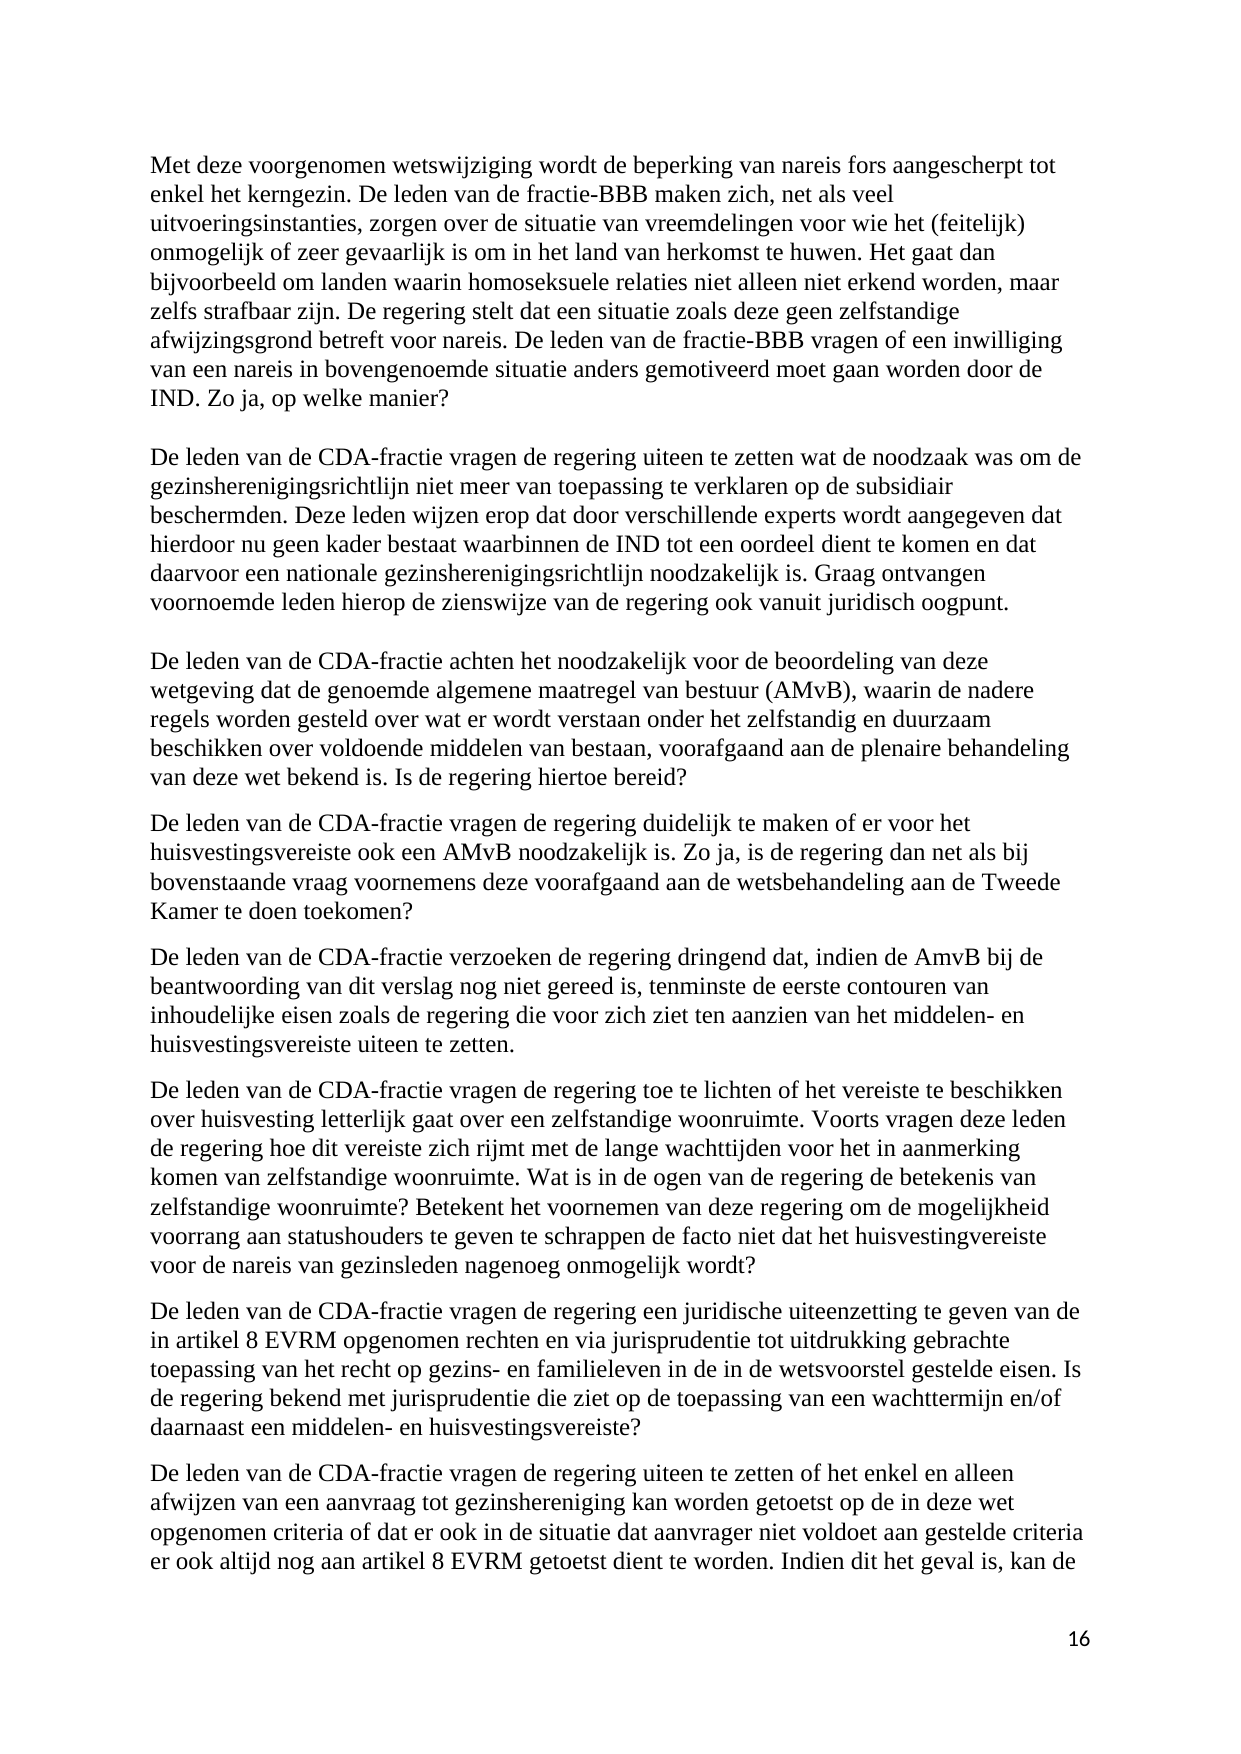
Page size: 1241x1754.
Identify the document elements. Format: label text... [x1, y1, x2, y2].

text De leden van de CDA-fractie verzoeken de regering dringend dat, indien de AmvB bij de beantwoording van dit verslag nog niet gereed is, tenminste de eerste contouren van inhoudelijke eisen zoals de regering die voor zich ziet ten aanzien van het middelen- en huisvestingsvereiste uiteen te zetten. [150, 942, 1090, 1058]
text De leden van de CDA-fractie vragen de regering uiteen te zetten wat de noodzaak was om de gezinsherenigingsrichtlijn niet meer van toepassing te verklaren op de subsidiair beschermden. Deze leden wijzen erop dat door verschillende experts wordt aangegeven dat hierdoor nu geen kader bestaat waarbinnen de IND tot een oordeel dient te komen en dat daarvoor een nationale gezinsherenigingsrichtlijn noodzakelijk is. Graag ontvangen voornoemde leden hierop de zienswijze van de regering ook vanuit juridisch oogpunt. [150, 442, 1090, 617]
text De leden van de CDA-fractie vragen de regering duidelijk te maken of er voor het huisvestingsvereiste ook een AMvB noodzakelijk is. Zo ja, is de regering dan net als bij bovenstaande vraag voornemens deze voorafgaand aan de wetsbehandeling aan de Tweede Kamer te doen toekomen? [150, 808, 1090, 925]
text Met deze voorgenomen wetswijziging wordt de beperking van nareis fors aangescherpt tot enkel het kerngezin. De leden van de fractie-BBB maken zich, net als veel uitvoeringsinstanties, zorgen over de situatie van vreemdelingen voor wie het (feitelijk) onmogelijk of zeer gevaarlijk is om in het land van herkomst te huwen. Het gaat dan bijvoorbeeld om landen waarin homoseksuele relaties niet alleen niet erkend worden, maar zelfs strafbaar zijn. De regering stelt dat een situatie zoals deze geen zelfstandige afwijzingsgrond betreft voor nareis. De leden van de fractie-BBB vragen of een inwilliging van een nareis in bovengenoemde situatie anders gemotiveerd moet gaan worden door de IND. Zo ja, op welke manier? [150, 150, 1090, 412]
text De leden van de CDA-fractie achten het noodzakelijk voor de beoordeling van deze wetgeving dat de genoemde algemene maatregel van bestuur (AMvB), waarin de nadere regels worden gesteld over wat er wordt verstaan onder het zelfstandig en duurzaam beschikken over voldoende middelen van bestaan, voorafgaand aan de plenaire behandeling van deze wet bekend is. Is de regering hiertoe bereid? [150, 646, 1090, 792]
text De leden van de CDA-fractie vragen de regering toe te lichten of het vereiste te beschikken over huisvesting letterlijk gaat over een zelfstandige woonruimte. Voorts vragen deze leden de regering hoe dit vereiste zich rijmt met de lange wachttijden voor het in aanmerking komen van zelfstandige woonruimte. Wat is in de ogen van de regering de betekenis van zelfstandige woonruimte? Betekent het voornemen van deze regering om de mogelijkheid voorrang aan statushouders te geven te schrappen de facto niet dat het huisvestingvereiste voor de nareis van gezinsleden nagenoeg onmogelijk wordt? [150, 1075, 1090, 1279]
text De leden van de CDA-fractie vragen de regering een juridische uiteenzetting te geven van de in artikel 8 EVRM opgenomen rechten en via jurisprudentie tot uitdrukking gebrachte toepassing van het recht op gezins- en familieleven in de in de wetsvoorstel gestelde eisen. Is de regering bekend met jurisprudentie die ziet op de toepassing van een wachttermijn en/of daarnaast een middelen- en huisvestingsvereiste? [150, 1296, 1090, 1442]
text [150, 1458, 1090, 1575]
